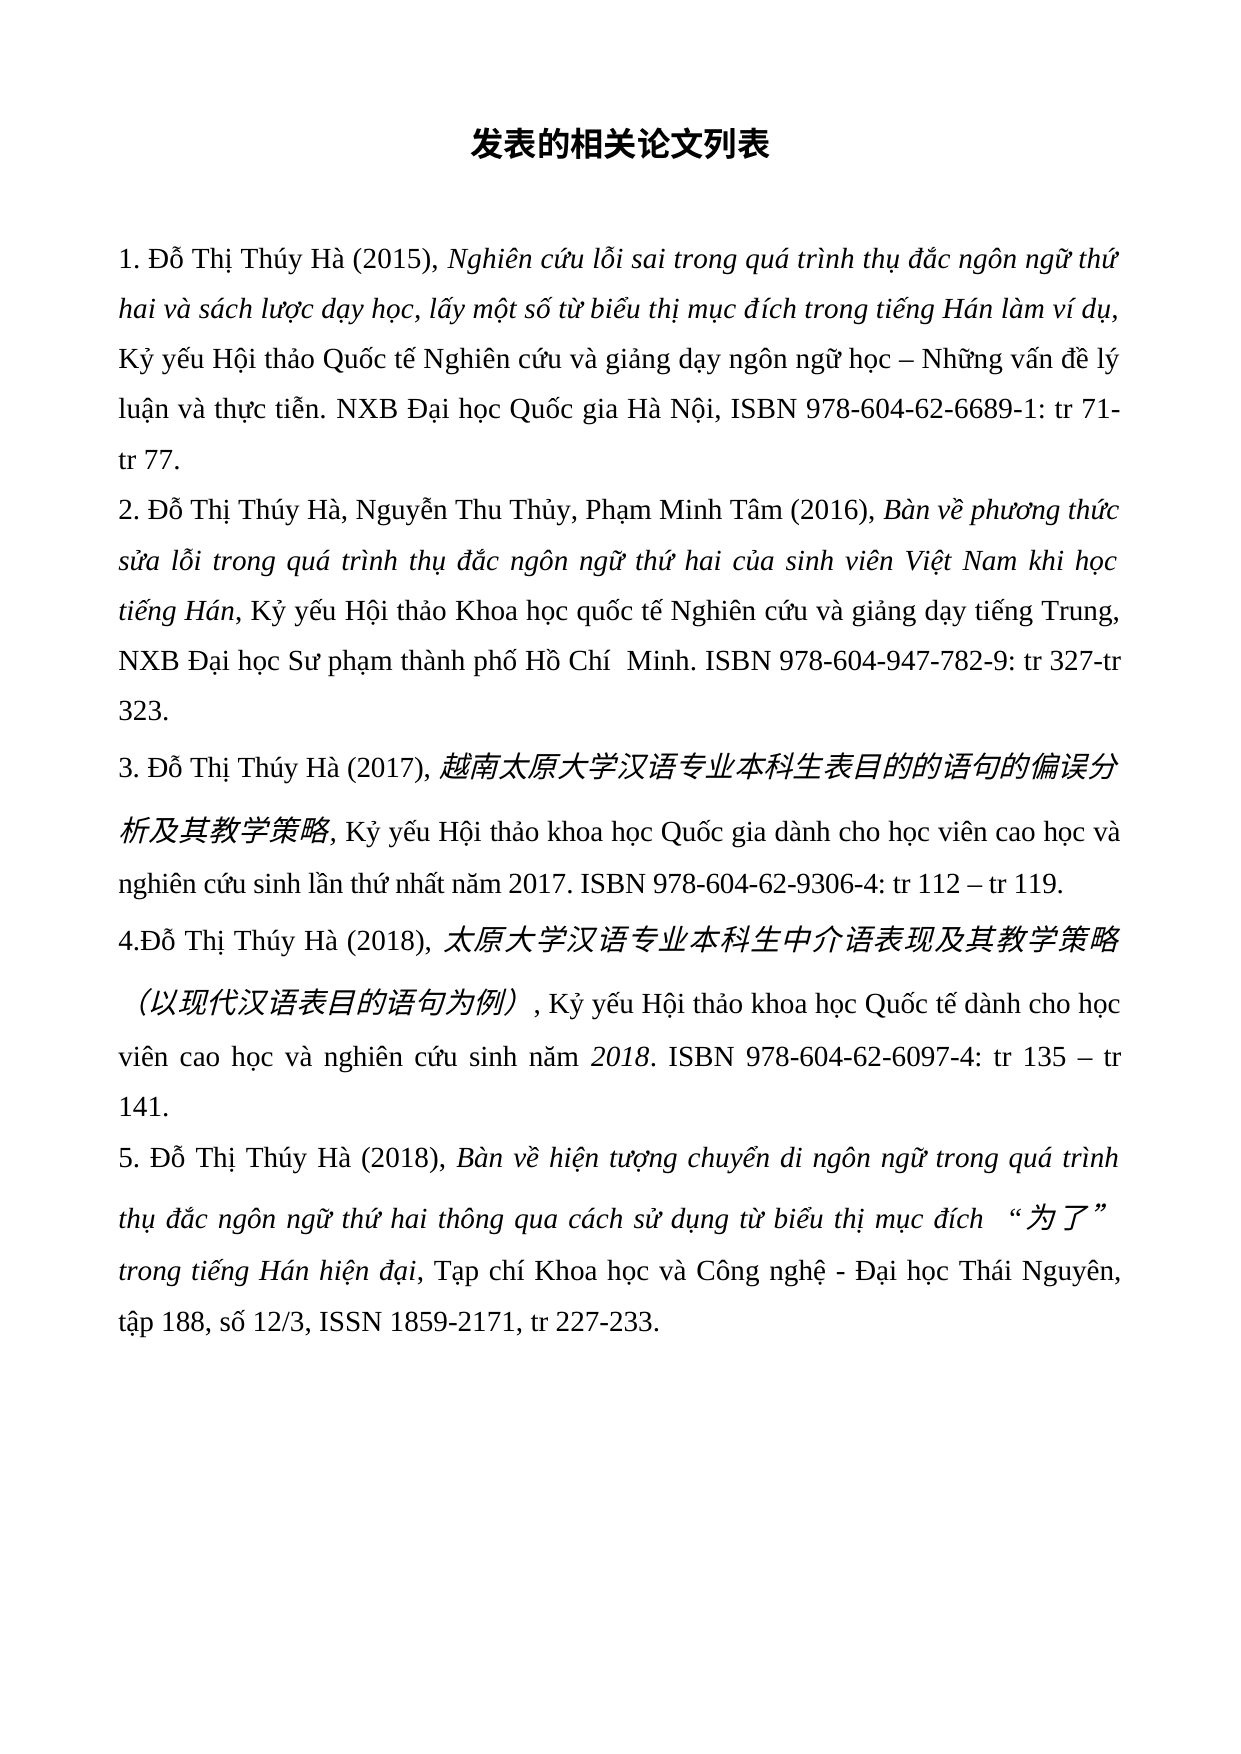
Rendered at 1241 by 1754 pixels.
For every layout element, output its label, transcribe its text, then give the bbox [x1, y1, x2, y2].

text 3. Đỗ Thị Thúy Hà (2017), 越南太原大学汉语专业本科生表目的的语句的偏误分析及其教学策略, Kỷ yếu Hội thảo khoa học Quốc gia dành cho học viên cao học và nghiên cứu sinh lần thứ nhất năm 2017. ISBN 978-604-62-9306-4: tr 112 – tr 119. [118, 744, 1122, 900]
text 5. Đỗ Thị Thúy Hà (2018), Bàn về hiện tượng chuyển di ngôn ngữ trong quá trình thụ đắc ngôn ngữ thứ hai thông qua cách sử dụng từ biểu thị mục đích “为了” trong tiếng Hán hiện đại, Tạp chí Khoa học và Công nghệ - Đại học Thái Nguyên, tập 188, số 12/3, ISSN 1859-2171, tr 227-233. [118, 1140, 1122, 1337]
text 4.Đỗ Thị Thúy Hà (2018), 太原大学汉语专业本科生中介语表现及其教学策略（以现代汉语表目的语句为例）, Kỷ yếu Hội thảo khoa học Quốc tế dành cho học viên cao học và nghiên cứu sinh năm 2018. ISBN 978-604-62-6097-4: tr 135 – tr 141. [118, 917, 1122, 1123]
text 2. Đỗ Thị Thúy Hà, Nguyễn Thu Thủy, Phạm Minh Tâm (2016), Bàn về phương thức sửa lỗi trong quá trình thụ đắc ngôn ngữ thứ hai của sinh viên Việt Nam khi học tiếng Hán, Kỷ yếu Hội thảo Khoa học quốc tế Nghiên cứu và giảng dạy tiếng Trung, NXB Đại học Sư phạm thành phố Hồ Chí Minh. ISBN 978-604-947-782-9: tr 327-tr 323. [118, 492, 1122, 727]
text 1. Đỗ Thị Thúy Hà (2015), Nghiên cứu lỗi sai trong quá trình thụ đắc ngôn ngữ thứ hai và sách lược dạy học, lấy một số từ biểu thị mục đích trong tiếng Hán làm ví dụ, Kỷ yếu Hội thảo Quốc tế Nghiên cứu và giảng dạy ngôn ngữ học – Những vấn đề lý luận và thực tiễn. NXB Đại học Quốc gia Hà Nội, ISBN 978-604-62-6689-1: tr 71- tr 77. [118, 241, 1122, 476]
text 发表的相关论文列表 [118, 118, 1122, 166]
